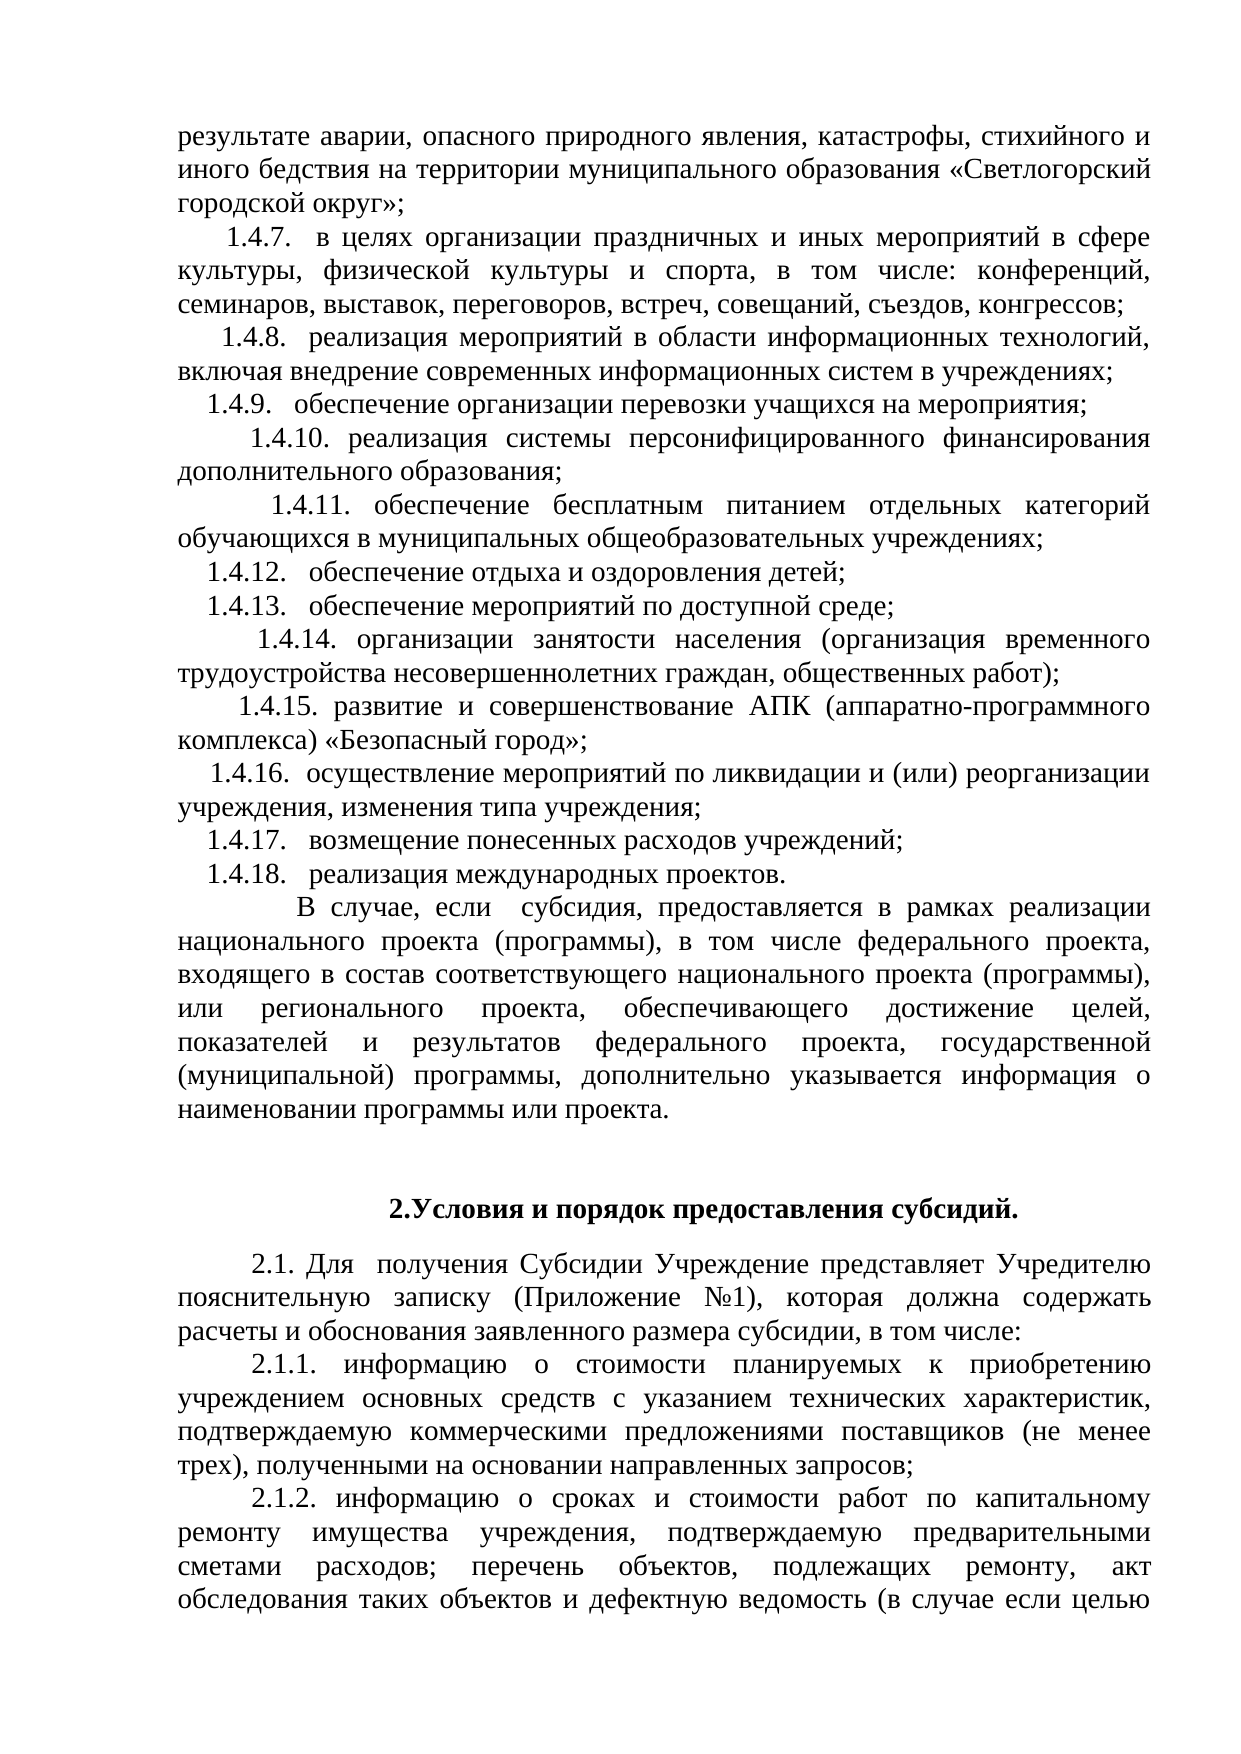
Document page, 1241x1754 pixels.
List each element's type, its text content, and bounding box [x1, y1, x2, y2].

text 1.4.17. возмещение понесенных расходов учреждений; [177, 822, 1152, 856]
text 2.Условия и порядок предоставления субсидий. [177, 1191, 1152, 1225]
text 2.1. Для получения Субсидии Учреждение представляет Учредителю пояснительную записку (Приложение №1), которая должна содержать расчеты и обоснования заявленного размера субсидии, в том числе: [177, 1246, 1152, 1346]
text 1.4.14. организации занятости населения (организация временного трудоустройства несовершеннолетних граждан, общественных работ); [177, 621, 1152, 688]
text 1.4.11. обеспечение бесплатным питанием отдельных категорий обучающихся в муниципальных общеобразовательных учреждениях; [177, 487, 1152, 554]
text 1.4.9. обеспечение организации перевозки учащихся на мероприятия; [177, 386, 1152, 420]
text 1.4.10. реализация системы персонифицированного финансирования дополнительного образования; [177, 420, 1152, 487]
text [177, 1481, 1152, 1615]
text 1.4.18. реализация международных проектов. [177, 856, 1152, 889]
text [177, 118, 1152, 219]
text В случае, если субсидия, предоставляется в рамках реализации национального проекта (программы), в том числе федерального проекта, входящего в состав соответствующего национального проекта (программы), или регионального проекта, обеспечивающего достижение целей, показателей и результатов федерального проекта, государственной (муниципальной) программы, дополнительно указывается информация о наименовании программы или проекта. [177, 889, 1152, 1124]
text 1.4.15. развитие и совершенствование АПК (аппаратно-программного комплекса) «Безопасный город»; [177, 688, 1152, 755]
text 2.1.1. информацию о стоимости планируемых к приобретению учреждением основных средств с указанием технических характеристик, подтверждаемую коммерческими предложениями поставщиков (не менее трех), полученными на основании направленных запросов; [177, 1346, 1152, 1481]
text 1.4.8. реализация мероприятий в области информационных технологий, включая внедрение современных информационных систем в учреждениях; [177, 319, 1152, 386]
text 1.4.7. в целях организации праздничных и иных мероприятий в сфере культуры, физической культуры и спорта, в том числе: конференций, семинаров, выставок, переговоров, встреч, совещаний, съездов, конгрессов; [177, 219, 1152, 319]
text 1.4.16. осуществление мероприятий по ликвидации и (или) реорганизации учреждения, изменения типа учреждения; [177, 755, 1152, 822]
text 1.4.13. обеспечение мероприятий по доступной среде; [177, 588, 1152, 621]
text 1.4.12. обеспечение отдыха и оздоровления детей; [177, 554, 1152, 588]
